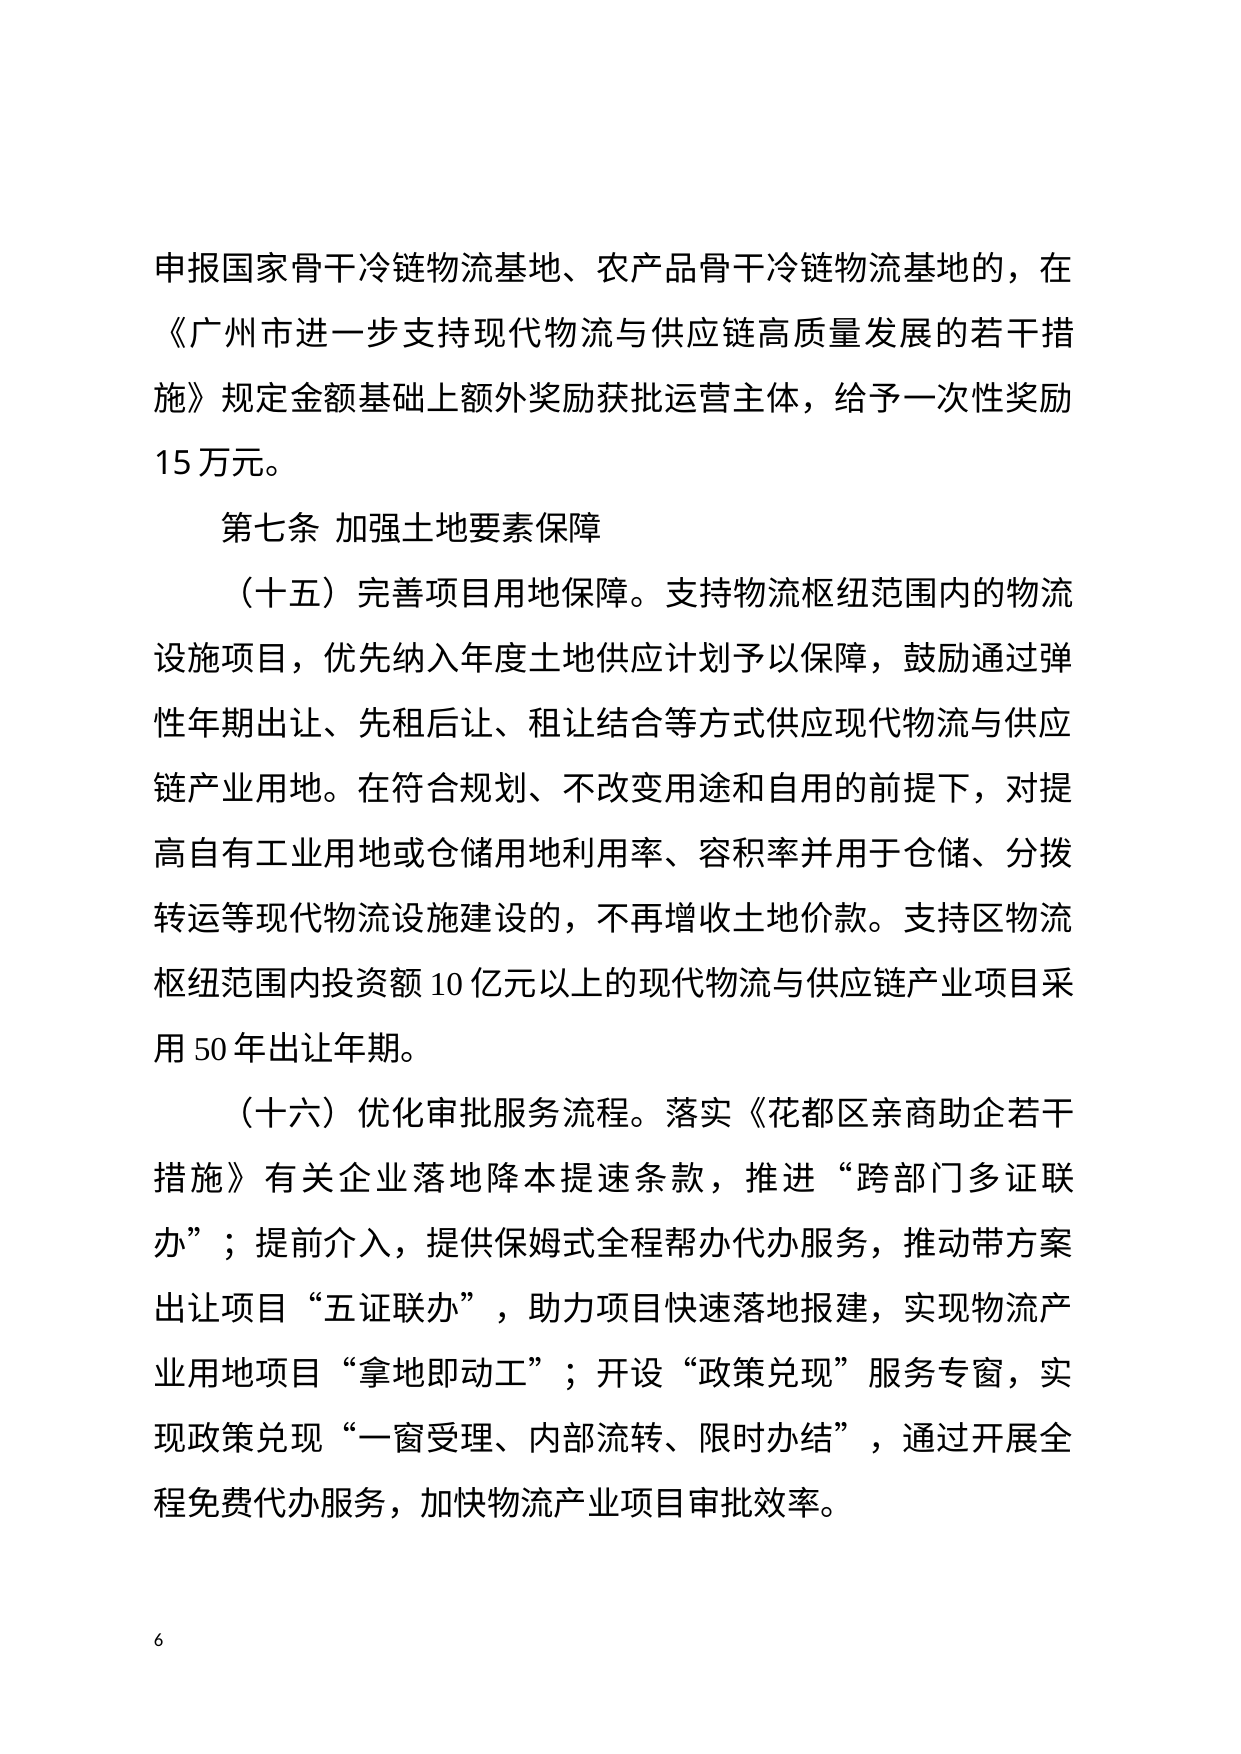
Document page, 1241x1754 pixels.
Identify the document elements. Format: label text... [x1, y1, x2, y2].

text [153, 233, 1075, 493]
text （十五）完善项目用地保障。支持物流枢纽范围内的物流设施项目，优先纳入年度土地供应计划予以保障，鼓励通过弹性年期出让、先租后让、租让结合等方式供应现代物流与供应链产业用地。在符合规划、不改变用途和自用的前提下，对提高自有工业用地或仓储用地利用率、容积率并用于仓储、分拨转运等现代物流设施建设的，不再增收土地价款。支持区物流枢纽范围内投资额10亿元以上的现代物流与供应链产业项目采用50年出让年期。 [153, 558, 1075, 1078]
text （十六）优化审批服务流程。落实《花都区亲商助企若干措施》有关企业落地降本提速条款，推进“跨部门多证联办”；提前介入，提供保姆式全程帮办代办服务，推动带方案出让项目“五证联办”，助力项目快速落地报建，实现物流产业用地项目“拿地即动工”；开设“政策兑现”服务专窗，实现政策兑现“一窗受理、内部流转、限时办结”，通过开展全程免费代办服务，加快物流产业项目审批效率。 [153, 1078, 1075, 1533]
text 第七条 加强土地要素保障 [153, 493, 1075, 558]
